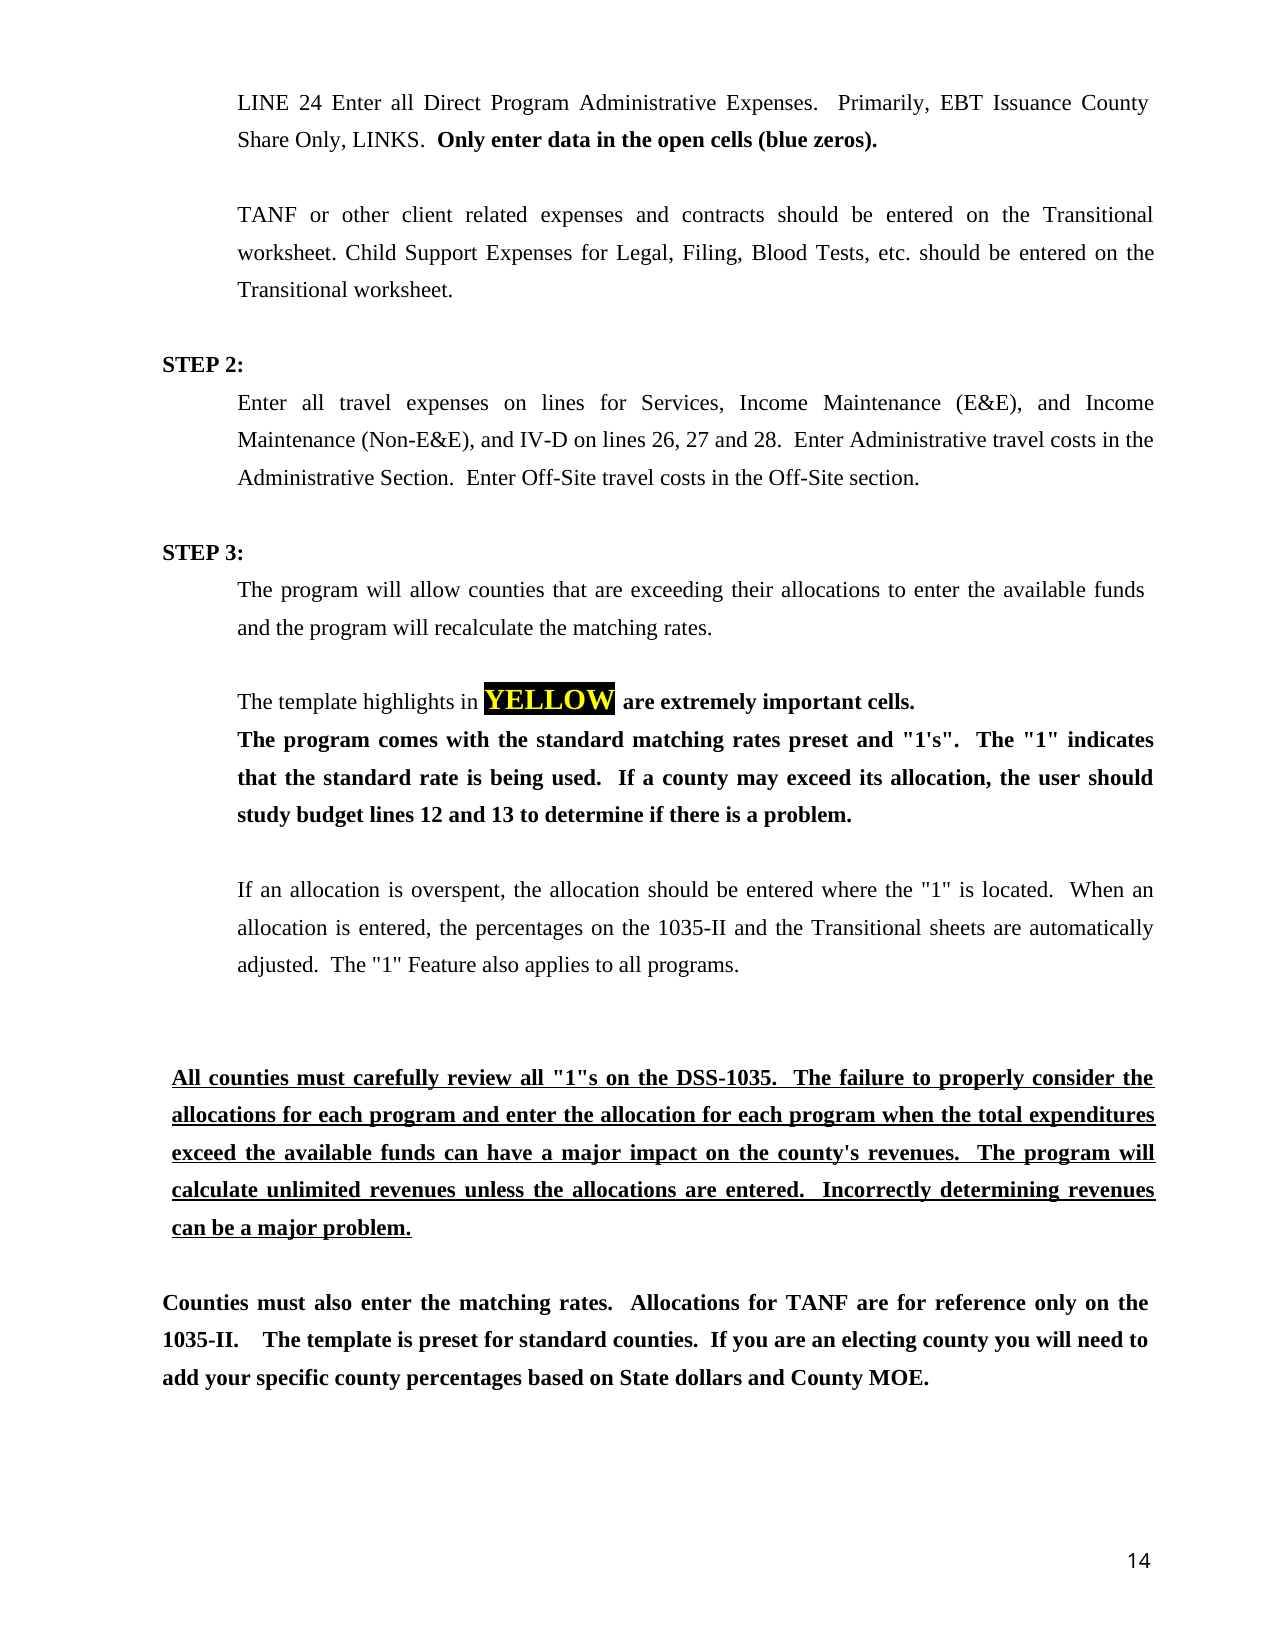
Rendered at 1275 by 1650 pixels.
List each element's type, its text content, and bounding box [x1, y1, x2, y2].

text STEP 3: [162, 528, 1151, 565]
text The program comes with the standard matching rates preset and "1's". The "1" indicates that the standard rate is being used. If a county may exceed its allocation, the user should study budget lines 12 and 13 to determine if there is a problem. [237, 715, 1156, 828]
text All counties must carefully review all "1"s on the DSS-1035. The failure to properly consider the allocations for each program and enter the allocation for each program when the total expenditures exceed the available funds can have a major impact on the county's revenues. The program will calculate unlimited revenues unless the allocations are entered. Incorrectly determining revenues can be a major problem. [171, 1053, 1156, 1124]
text STEP 2: [162, 340, 1156, 378]
text LINE 24 Enter all Direct Program Administrative Expenses. Primarily, EBT Issuance County Share Only, LINKS. Only enter data in the open cells (blue zeros). [237, 78, 1151, 153]
text Counties must also enter the matching rates. Allocations for TANF are for reference only on the 1035-II. The template is preset for standard counties. If you are an electing county you will need to add your specific county percentages based on State dollars and . [162, 1278, 1151, 1390]
text All counties must carefully review all "1"s on the DSS-1035. The failure to properly consider the allocations for each program and enter the allocation for each program when the total expenditures exceed the available funds can have a major impact on the county's revenues. The program will calculate unlimited revenues unless the allocations are entered. Incorrectly determining revenues can be a major problem. [171, 1125, 1156, 1162]
text If an allocation is overspent, the allocation should be entered where the "1" is located. When an allocation is entered, the percentages on the 1035-II and the Transitional sheets are automatically adjusted. The "1" Feature also applies to all programs. [237, 865, 1156, 978]
text Enter all travel expenses on lines for Services, Income Maintenance (E&E), and Income Maintenance (Non-E&E), and IV-D on lines 26, 27 and 28. Enter Administrative travel costs in the Administrative Section. Enter Off-Site travel costs in the Off-Site section. [237, 378, 1156, 490]
text All counties must carefully review all "1"s on the DSS-1035. The failure to properly consider the allocations for each program and enter the allocation for each program when the total expenditures exceed the available funds can have a major impact on the county's revenues. The program will calculate unlimited revenues unless the allocations are entered. Incorrectly determining revenues can be a major problem. [171, 1163, 1156, 1199]
text All counties must carefully review all "1"s on the DSS-1035. The failure to properly consider the allocations for each program and enter the allocation for each program when the total expenditures exceed the available funds can have a major impact on the county's revenues. The program will calculate unlimited revenues unless the allocations are entered. Incorrectly determining revenues can be a major problem. [171, 1200, 1156, 1240]
text The template highlights in YELLOW are extremely important cells. [237, 678, 1156, 715]
text The program will allow counties that are exceeding their allocations to enter the available funds and the program will recalculate the matching rates. [237, 565, 1146, 640]
text TANF or other client related expenses and contracts should be entered on the Transitional worksheet. Child Support Expenses for Legal, Filing, Blood Tests, etc. should be entered on the Transitional worksheet. [237, 190, 1156, 303]
